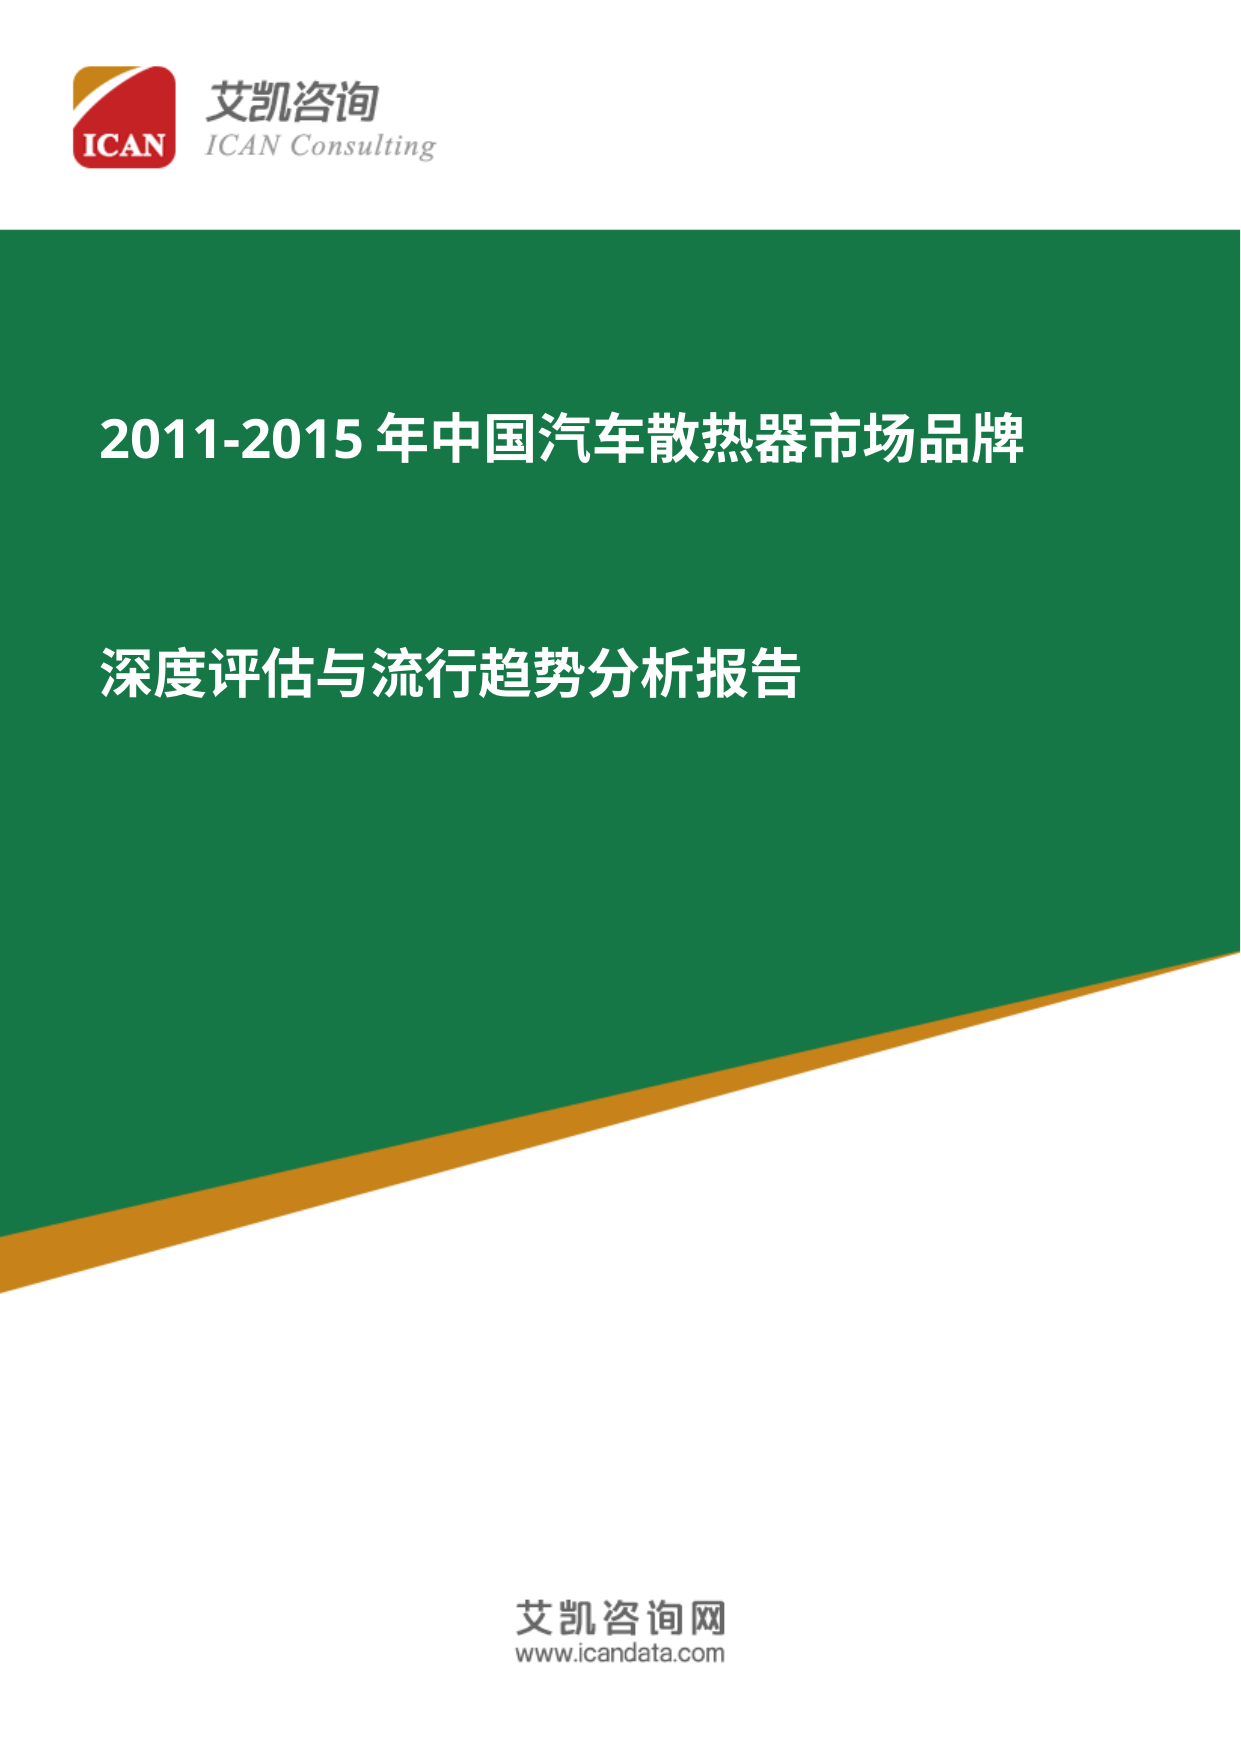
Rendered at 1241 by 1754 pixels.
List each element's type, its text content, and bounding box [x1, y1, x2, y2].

picture [0, 5, 1241, 1754]
subtitle 2011-2015年中国汽车散热器市场品牌深度评估与流行趋势分析报告 [99, 386, 1053, 718]
